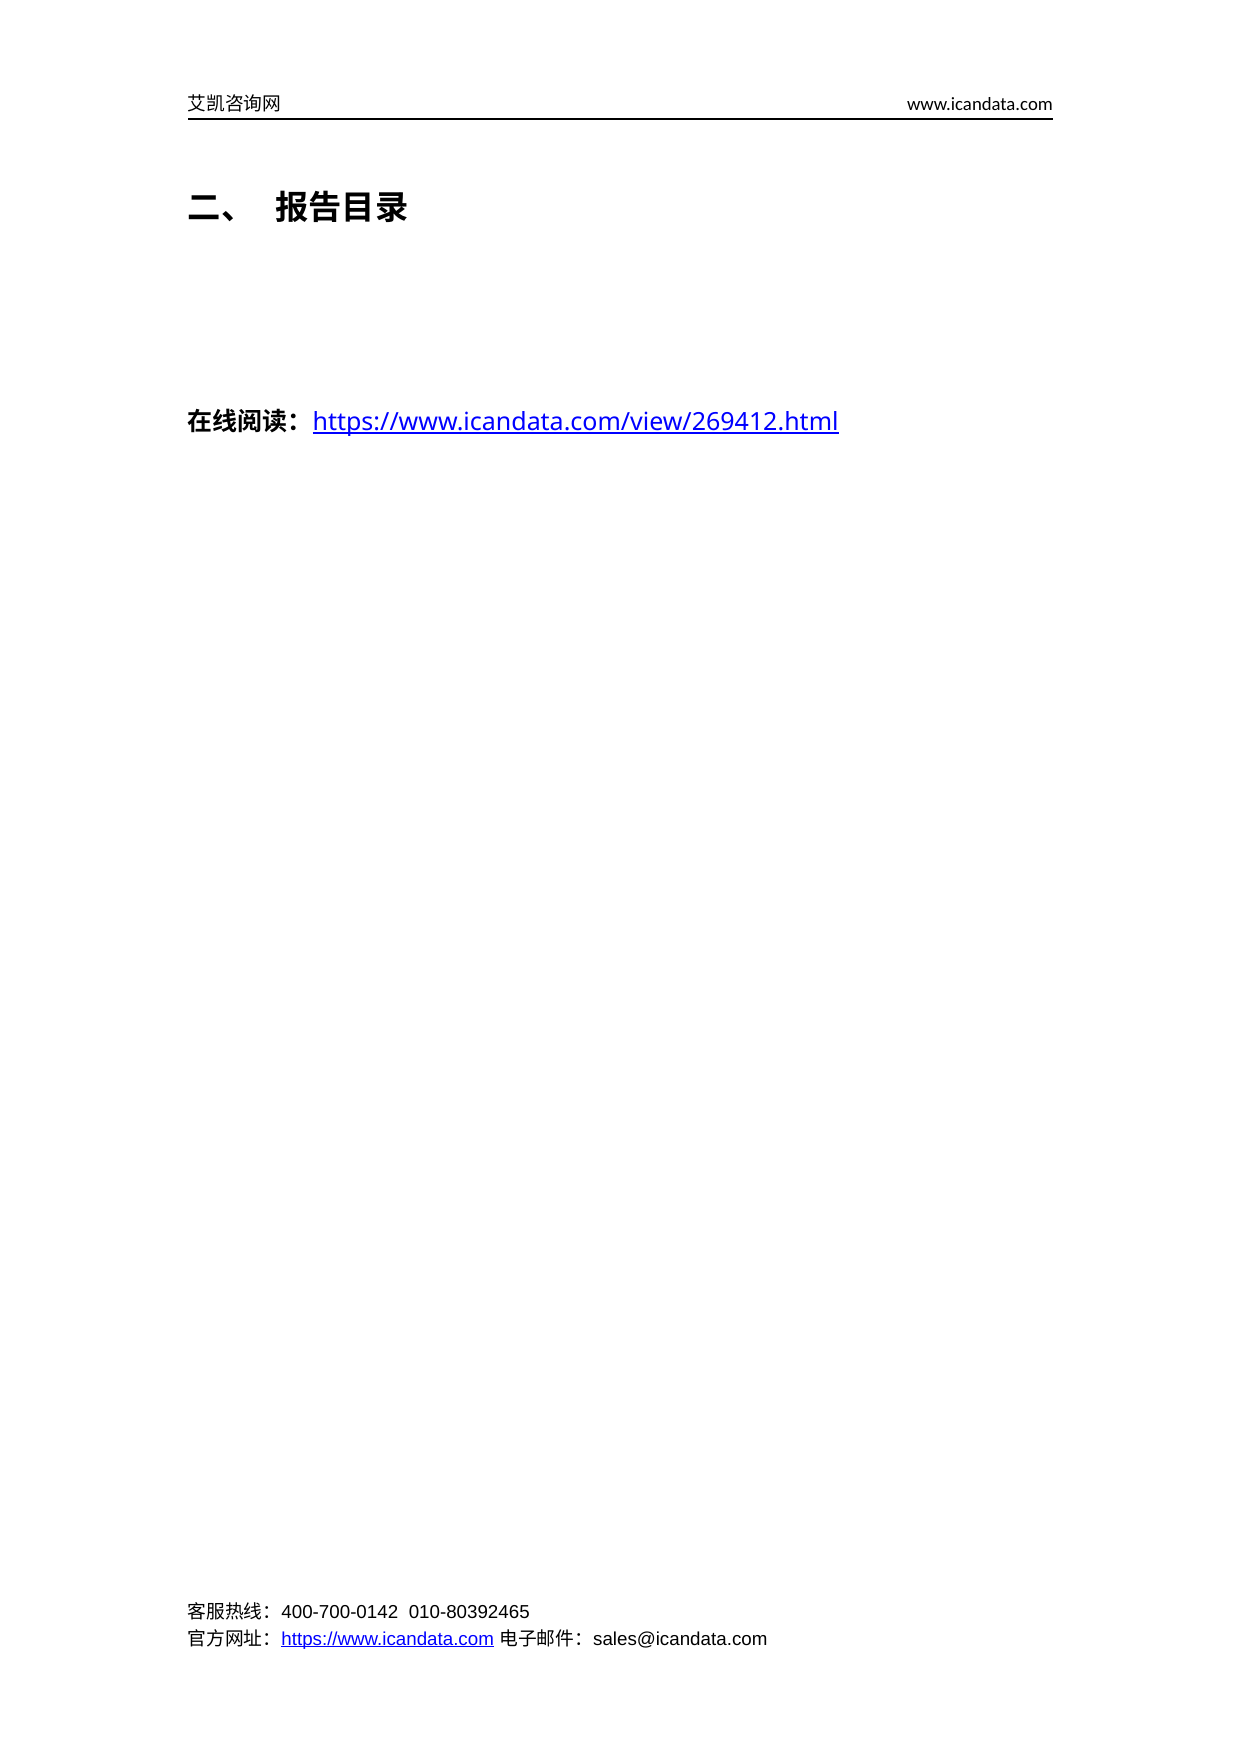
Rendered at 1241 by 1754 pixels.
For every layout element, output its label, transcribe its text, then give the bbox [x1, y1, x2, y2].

subtitle 报告目录 [187, 172, 1053, 237]
text 在线阅读：https://www.icandata.com/view/269412.html [187, 387, 1053, 452]
